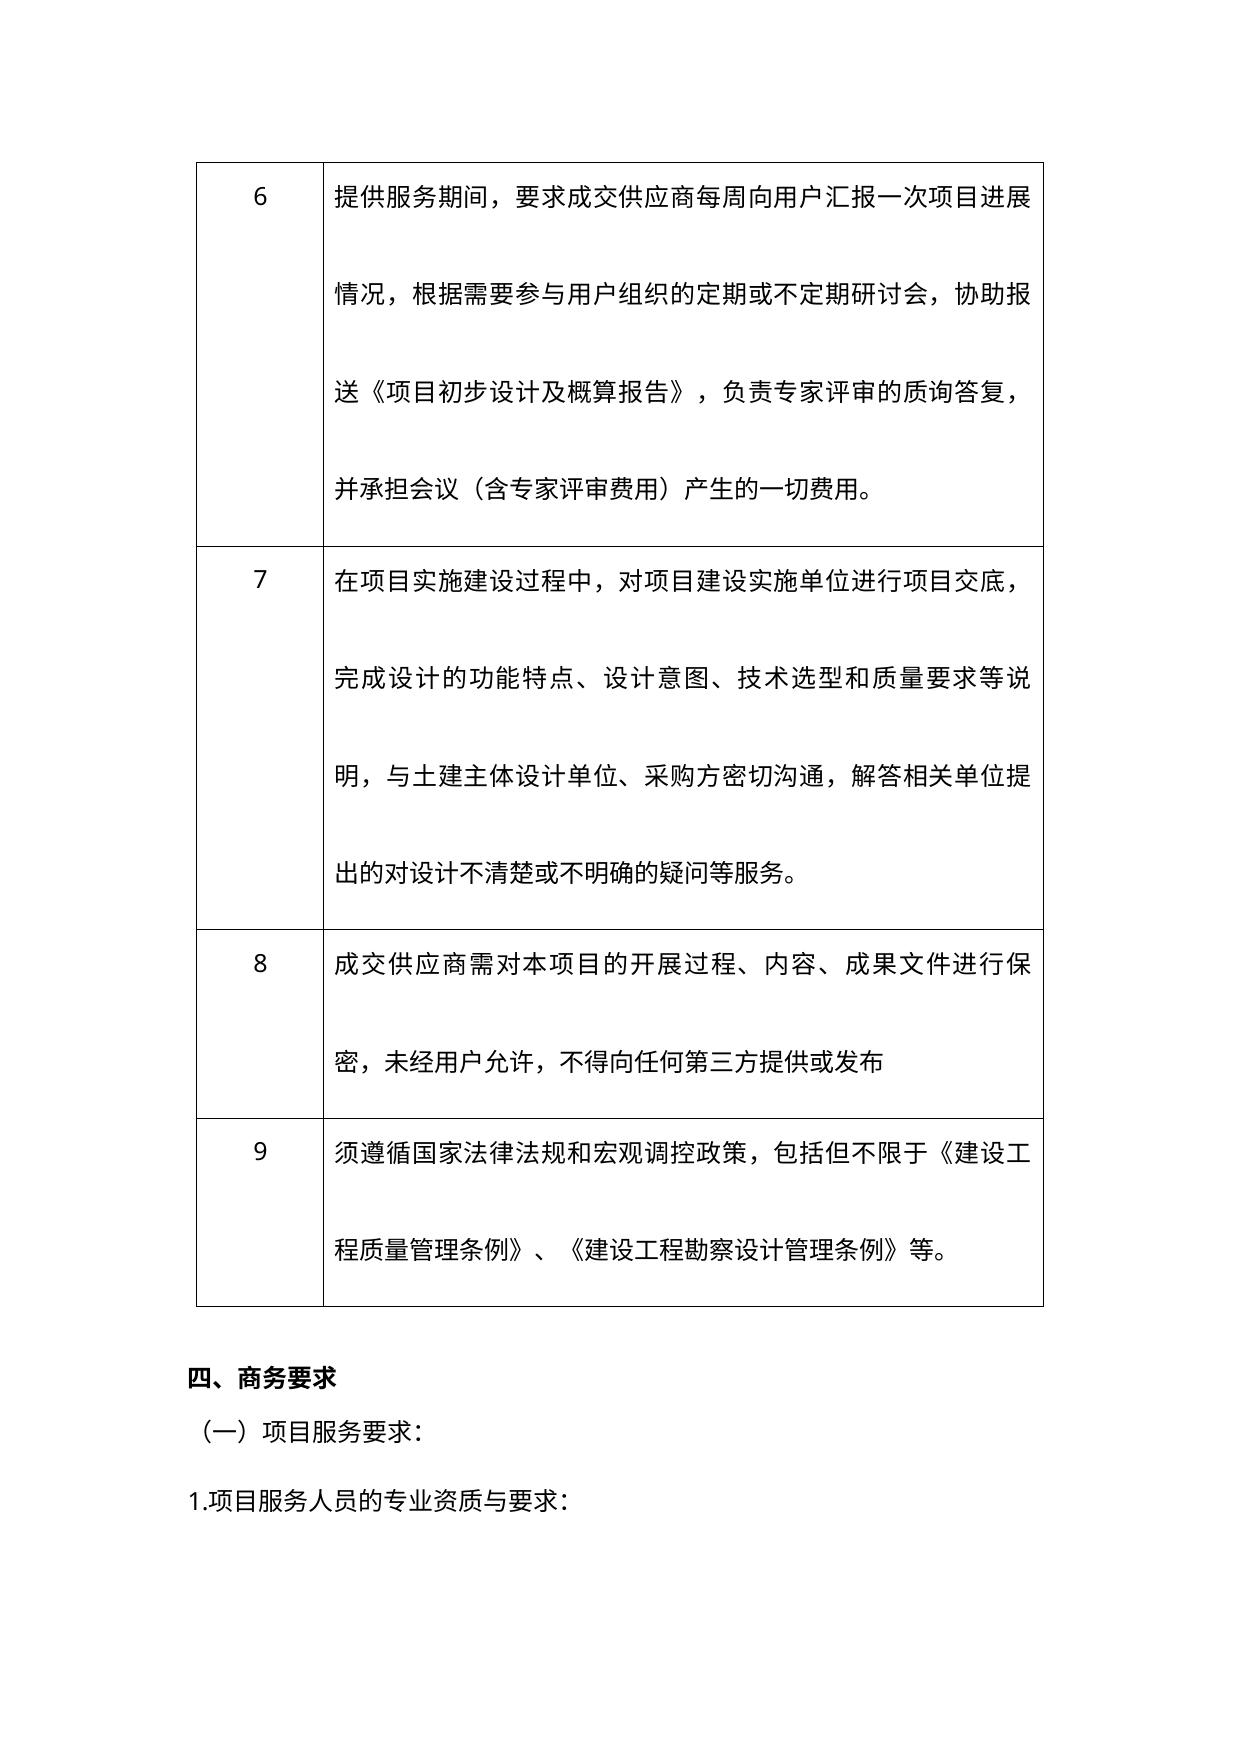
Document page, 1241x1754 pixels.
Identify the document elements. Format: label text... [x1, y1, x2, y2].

table_cell 9 [197, 1119, 323, 1306]
table_cell 提供服务期间，要求成交供应商每周向用户汇报一次项目进展情况，根据需要参与用户组织的定期或不定期研讨会，协助报送《项目初步设计及概算报告》，负责专家评审的质询答复，并承担会议（含专家评审费用）产生的一切费用。 [324, 163, 1043, 546]
table_cell 8 [197, 930, 323, 1118]
table_cell 7 [197, 547, 323, 929]
text 四、商务要求 [187, 1358, 1053, 1394]
table_cell 须遵循国家法律法规和宏观调控政策，包括但不限于《建设工程质量管理条例》、《建设工程勘察设计管理条例》等。 [324, 1119, 1043, 1306]
table_cell 在项目实施建设过程中，对项目建设实施单位进行项目交底，完成设计的功能特点、设计意图、技术选型和质量要求等说明，与土建主体设计单位、采购方密切沟通，解答相关单位提出的对设计不清楚或不明确的疑问等服务。 [324, 547, 1043, 929]
text （一）项目服务要求： [187, 1413, 1053, 1449]
table_cell 6 [197, 163, 323, 546]
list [187, 1467, 1053, 1532]
table_cell 成交供应商需对本项目的开展过程、内容、成果文件进行保密，未经用户允许，不得向任何第三方提供或发布 [324, 930, 1043, 1118]
